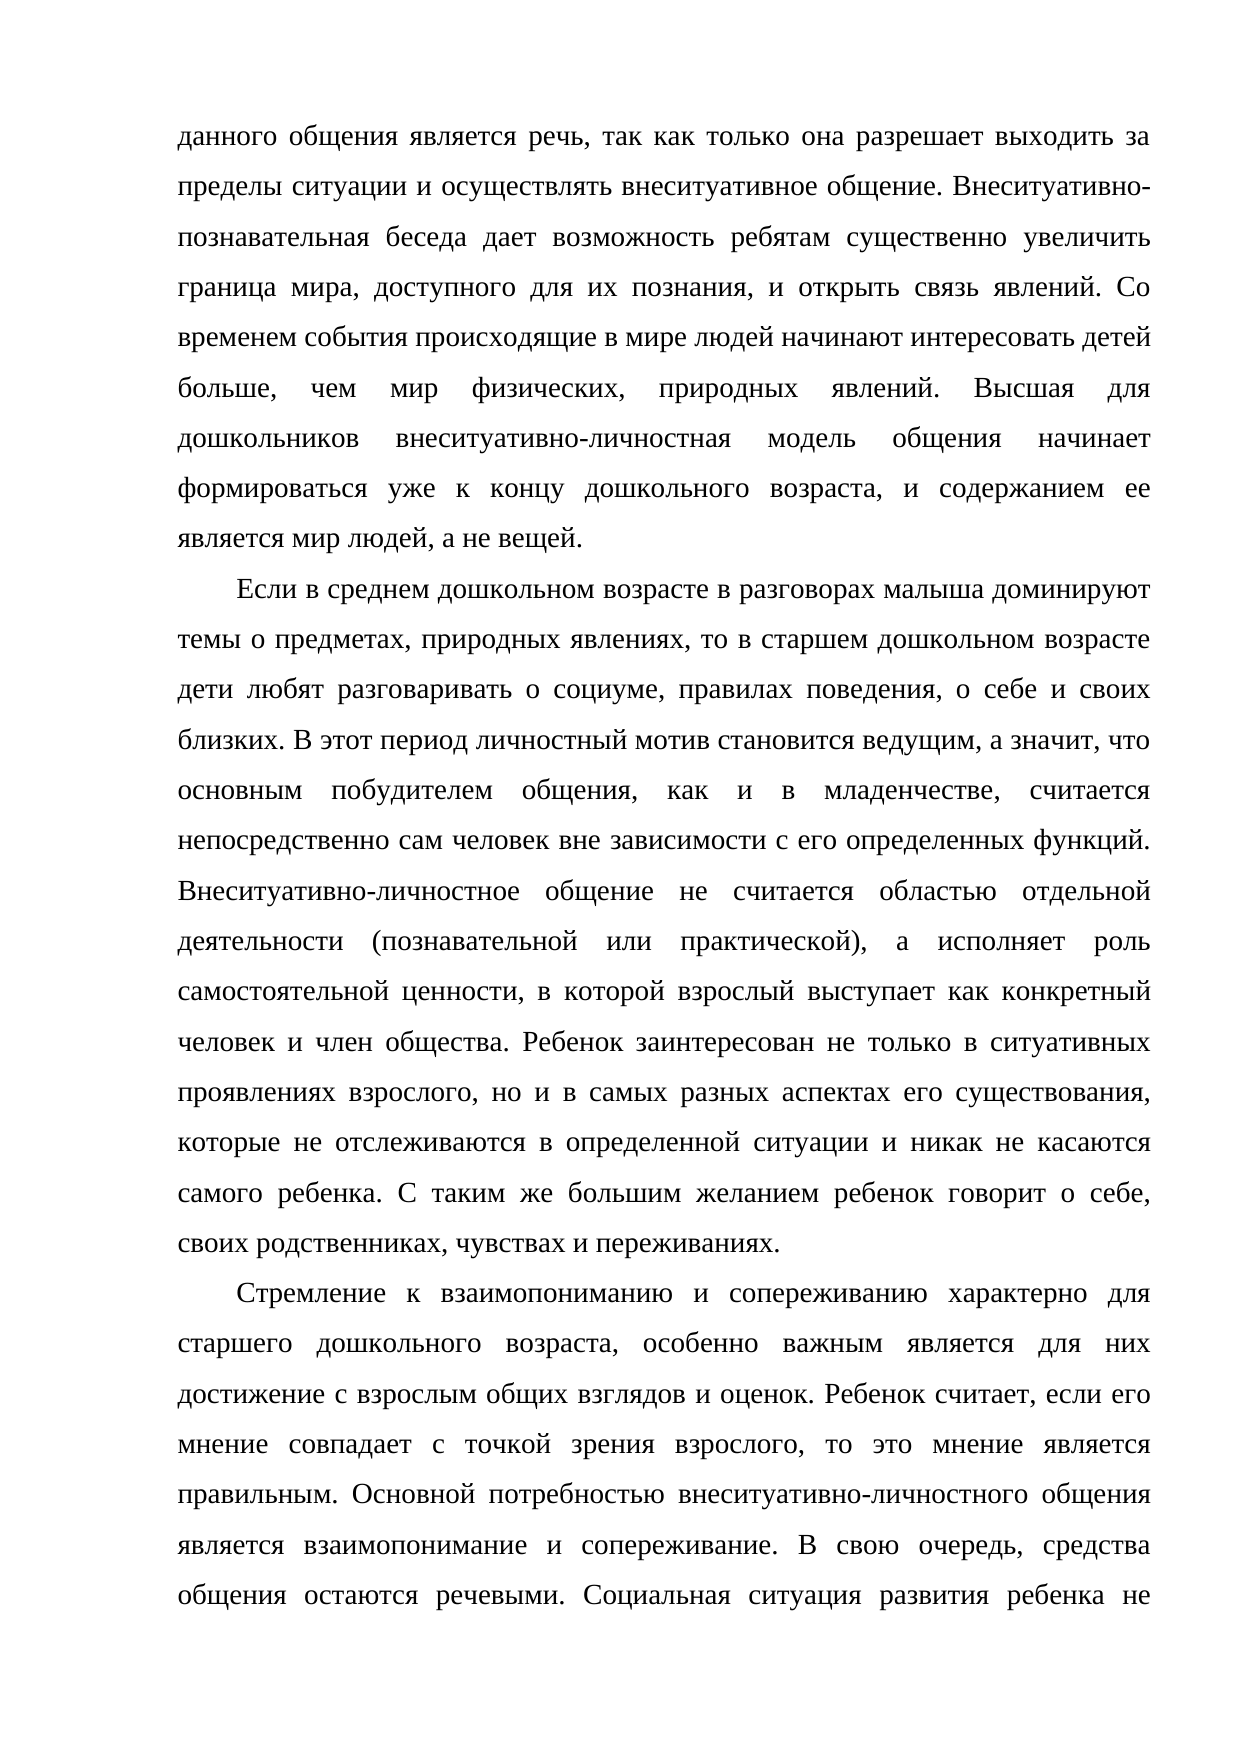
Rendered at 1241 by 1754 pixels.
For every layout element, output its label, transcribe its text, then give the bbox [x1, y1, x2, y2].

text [177, 118, 1152, 554]
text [177, 1275, 1152, 1611]
text Если в среднем дошкольном возрасте в разговорах малыша доминируют темы о предметах, природных явлениях, то в старшем дошкольном возрасте дети любят разговаривать о социуме, правилах поведения, о себе и своих близких. В этот период личностный мотив становится ведущим, а значит, что основным побудителем общения, как и в младенчестве, считается непосредственно сам человек вне зависимости с его определенных функций. Внеситуативно-личностное общение не считается областью отдельной деятельности (познавательной или практической), а исполняет роль самостоятельной ценности, в которой взрослый выступает как конкретный человек и член общества. Ребенок заинтересован не только в ситуативных проявлениях взрослого, но и в самых разных аспектах его существования, которые не отслеживаются в определенной ситуации и никак не касаются самого ребенка. С таким же большим желанием ребенок говорит о себе, своих родственниках, чувствах и переживаниях. [177, 571, 1152, 1258]
